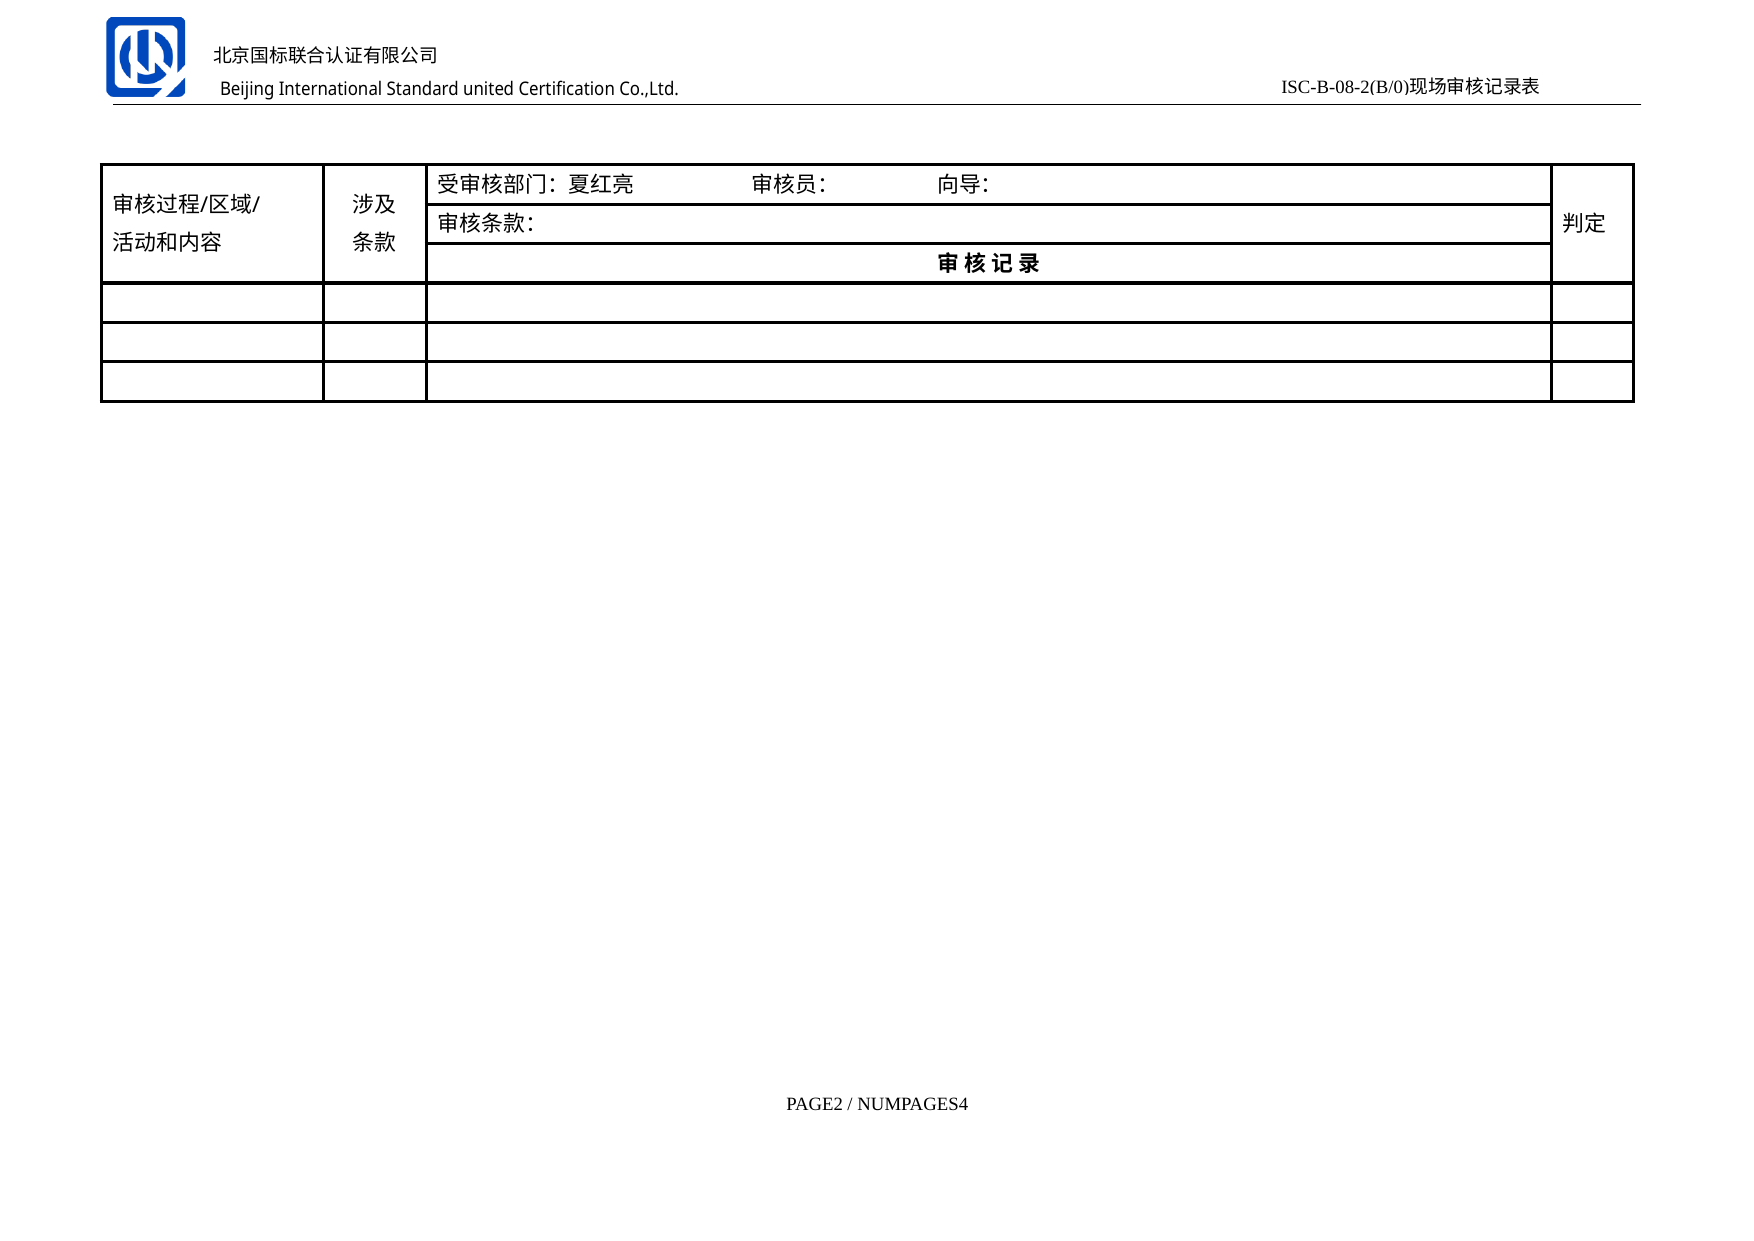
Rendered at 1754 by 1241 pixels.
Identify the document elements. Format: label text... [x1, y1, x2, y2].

table_header 涉及 条款 [325, 166, 425, 281]
table_header 判定 [1553, 166, 1632, 281]
table_cell [103, 363, 322, 399]
table_cell [103, 324, 322, 360]
table_cell [1553, 285, 1632, 321]
table_cell 审核条款： [428, 206, 1550, 242]
table_cell 审 核 记 录 [428, 245, 1550, 281]
table_cell [103, 285, 322, 321]
picture [106, 17, 186, 97]
table_cell [325, 324, 425, 360]
table_cell [1553, 363, 1632, 399]
table_cell [428, 363, 1550, 399]
table_header 受审核部门：夏红亮 审核员： 向导： [428, 166, 1550, 203]
table_cell [1553, 324, 1632, 360]
table_cell [428, 324, 1550, 360]
table_cell [428, 285, 1550, 321]
table_cell [325, 363, 425, 399]
table_header 审核过程/区域/ 活动和内容 [103, 166, 322, 281]
table_cell [325, 285, 425, 321]
